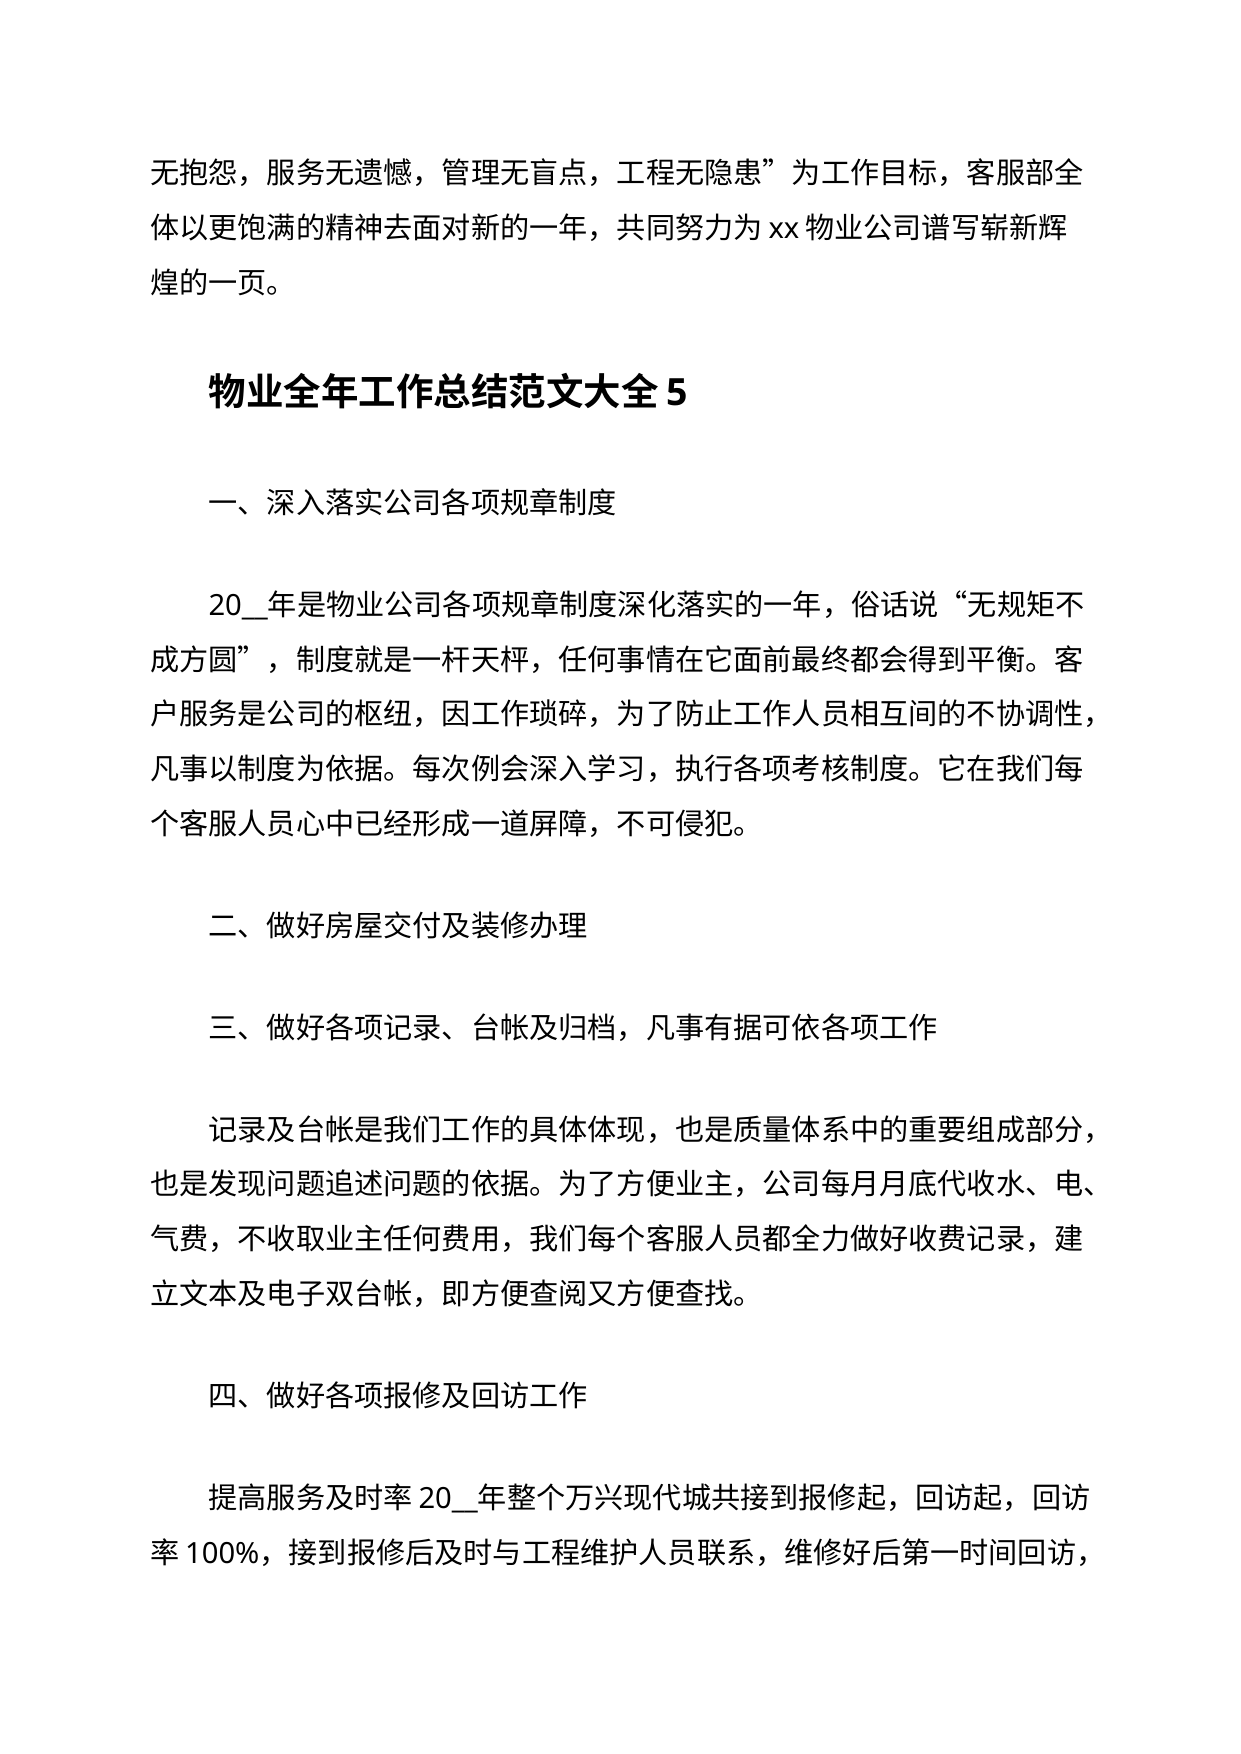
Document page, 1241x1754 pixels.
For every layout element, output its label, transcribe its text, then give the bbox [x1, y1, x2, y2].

text 物业全年工作总结范文大全5 [150, 362, 1090, 416]
text 一、深入落实公司各项规章制度 [150, 479, 1090, 522]
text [150, 1474, 1090, 1572]
text 四、做好各项报修及回访工作 [150, 1372, 1090, 1415]
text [150, 150, 1090, 302]
text 二、做好房屋交付及装修办理 [150, 902, 1090, 945]
text 20__年是物业公司各项规章制度深化落实的一年，俗话说“无规矩不成方圆”，制度就是一杆天枰，任何事情在它面前最终都会得到平衡。客户服务是公司的枢纽，因工作琐碎，为了防止工作人员相互间的不协调性，凡事以制度为依据。每次例会深入学习，执行各项考核制度。它在我们每个客服人员心中已经形成一道屏障，不可侵犯。 [150, 581, 1090, 843]
text 三、做好各项记录、台帐及归档，凡事有据可依各项工作 [150, 1004, 1090, 1047]
text 记录及台帐是我们工作的具体体现，也是质量体系中的重要组成部分，也是发现问题追述问题的依据。为了方便业主，公司每月月底代收水、电、气费，不收取业主任何费用，我们每个客服人员都全力做好收费记录，建立文本及电子双台帐，即方便查阅又方便查找。 [150, 1106, 1090, 1313]
